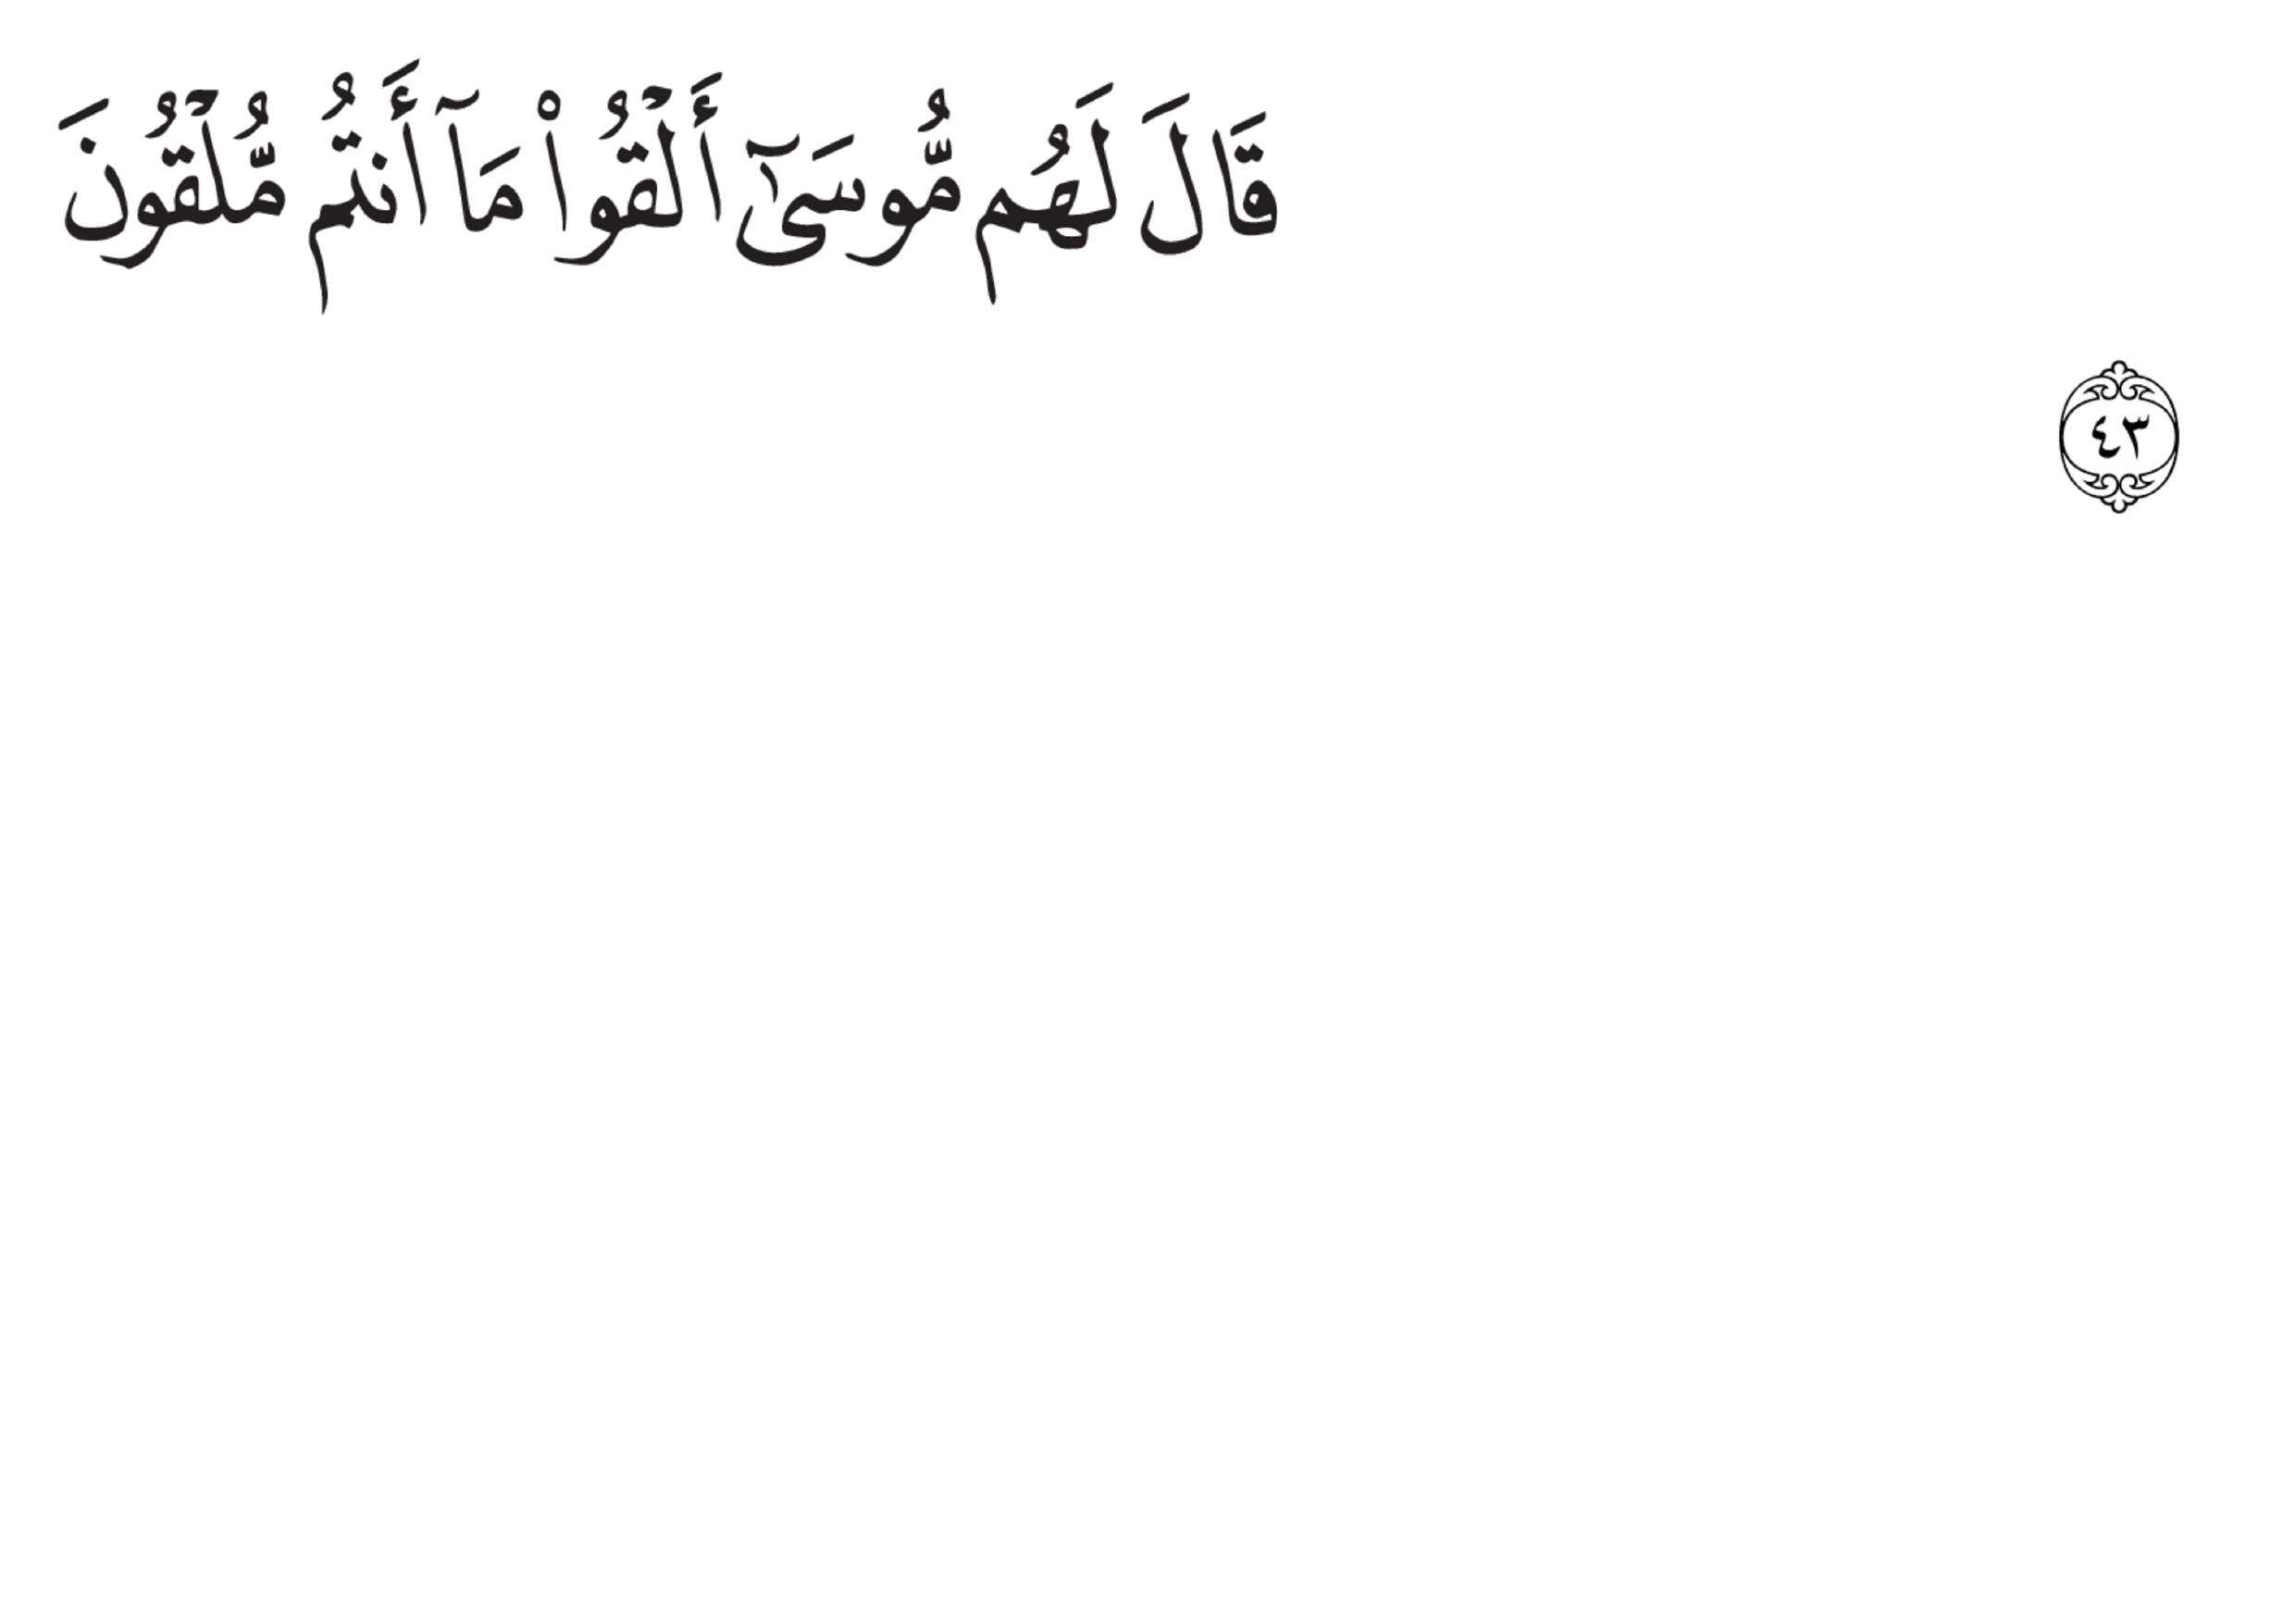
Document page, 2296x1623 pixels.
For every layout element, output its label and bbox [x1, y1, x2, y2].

picture [57, 57, 2179, 514]
